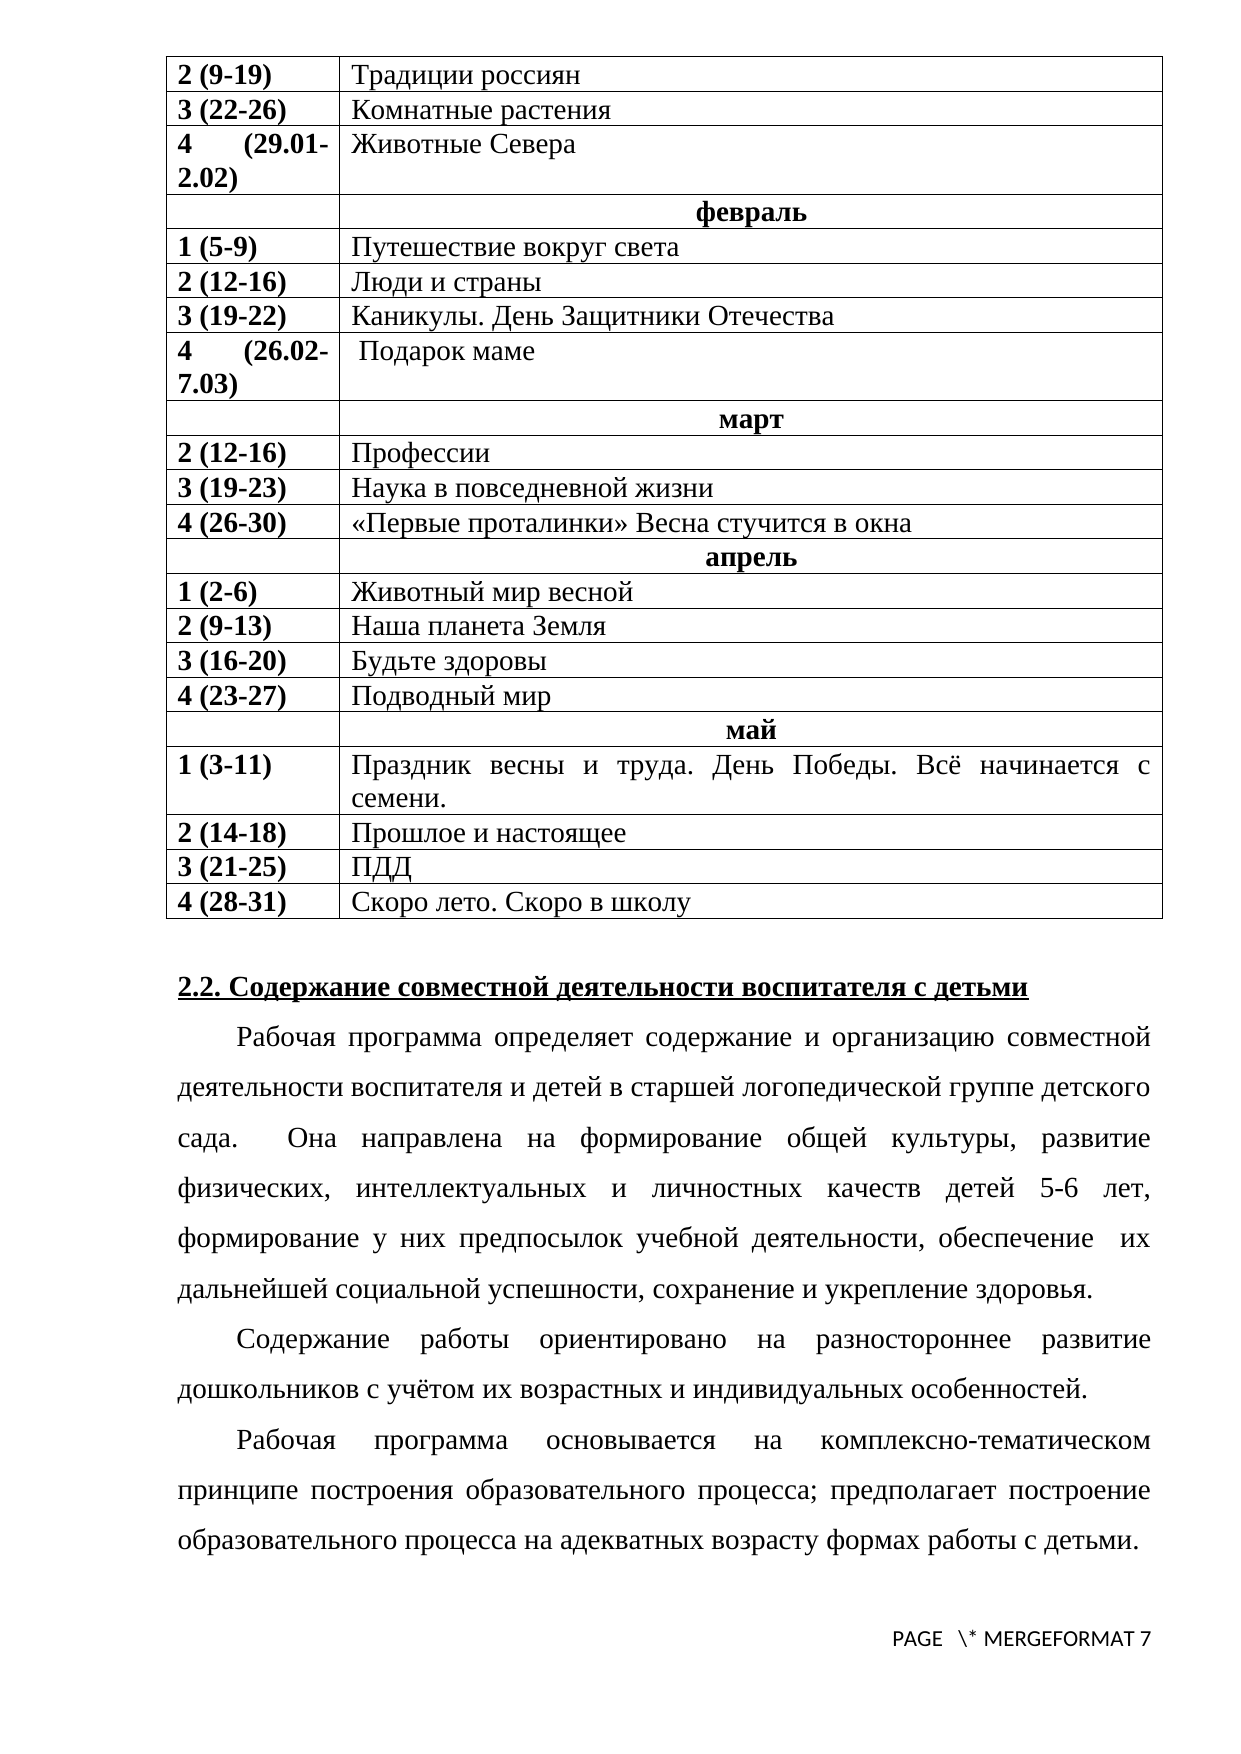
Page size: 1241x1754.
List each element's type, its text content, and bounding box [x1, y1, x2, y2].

table_cell Комнатные растения [340, 92, 1162, 125]
table_cell 4 (28-31) [167, 884, 339, 918]
table_cell Праздник весны и труда. День Победы. Всё начинается с семени. [340, 747, 1162, 814]
table_cell 3 (19-22) [167, 298, 339, 332]
table_cell 4 (26-30) [167, 505, 339, 538]
table_cell 2 (12-16) [167, 436, 339, 469]
text Содержание работы ориентировано на разностороннее развитие дошкольников с учётом их возрастных и индивидуальных особенностей. [177, 1321, 1152, 1405]
table_cell ПДД [340, 850, 1162, 883]
table_cell Люди и страны [340, 264, 1162, 297]
table_cell Профессии [340, 436, 1162, 469]
table_cell «Первые проталинки» Весна стучится в окна [340, 505, 1162, 538]
table_cell Животный мир весной [340, 574, 1162, 607]
table_cell Будьте здоровы [340, 643, 1162, 677]
table_cell Традиции россиян [340, 57, 1162, 91]
table_cell 1 (5-9) [167, 229, 339, 263]
table_cell Животные Севера [340, 126, 1162, 193]
table_cell [167, 195, 339, 228]
text Рабочая программа определяет содержание и организацию совместной деятельности воспитателя и детей в старшей логопедической группе детского сада. Она направлена на формирование общей культуры, развитие физических, интеллектуальных и личностных качеств детей 5-6 лет, формирование у них предпосылок учебной деятельности, обеспечение их дальнейшей социальной успешности, сохранение и укрепление здоровья. [177, 1019, 1152, 1304]
text Рабочая программа основывается на комплексно-тематическом принципе построения образовательного процесса; предполагает построение образовательного процесса на адекватных возрасту формах работы с детьми. [177, 1422, 1152, 1556]
text 2.2. Содержание совместной деятельности воспитателя с детьми [177, 969, 1152, 1002]
table_cell 2 (9-13) [167, 609, 339, 642]
table_cell Наука в повседневной жизни [340, 470, 1162, 504]
table_cell 3 (19-23) [167, 470, 339, 504]
table_cell Прошлое и настоящее [340, 815, 1162, 848]
table_cell Путешествие вокруг света [340, 229, 1162, 263]
table_cell [167, 401, 339, 434]
table_cell 4 (26.02-7.03) [167, 333, 339, 400]
table_cell Скоро лето. Скоро в школу [340, 884, 1162, 918]
table_cell 3 (22-26) [167, 92, 339, 125]
table_cell 3 (16-20) [167, 643, 339, 677]
table_cell 3 (21-25) [167, 850, 339, 883]
table_cell март [340, 401, 1162, 434]
table_cell 2 (14-18) [167, 815, 339, 848]
table_cell апрель [340, 539, 1162, 573]
table_cell [167, 712, 339, 746]
table_cell февраль [340, 195, 1162, 228]
table_cell 1 (2-6) [167, 574, 339, 607]
table_cell Наша планета Земля [340, 609, 1162, 642]
table_cell 2 (12-16) [167, 264, 339, 297]
table_cell Подарок маме [340, 333, 1162, 400]
table_cell Подводный мир [340, 678, 1162, 711]
table_cell 4 (29.01-2.02) [167, 126, 339, 193]
table_cell май [340, 712, 1162, 746]
table_cell 2 (9-19) [167, 57, 339, 91]
table_cell Каникулы. День Защитники Отечества [340, 298, 1162, 332]
table_cell 4 (23-27) [167, 678, 339, 711]
table_cell [167, 539, 339, 573]
table_cell 1 (3-11) [167, 747, 339, 814]
